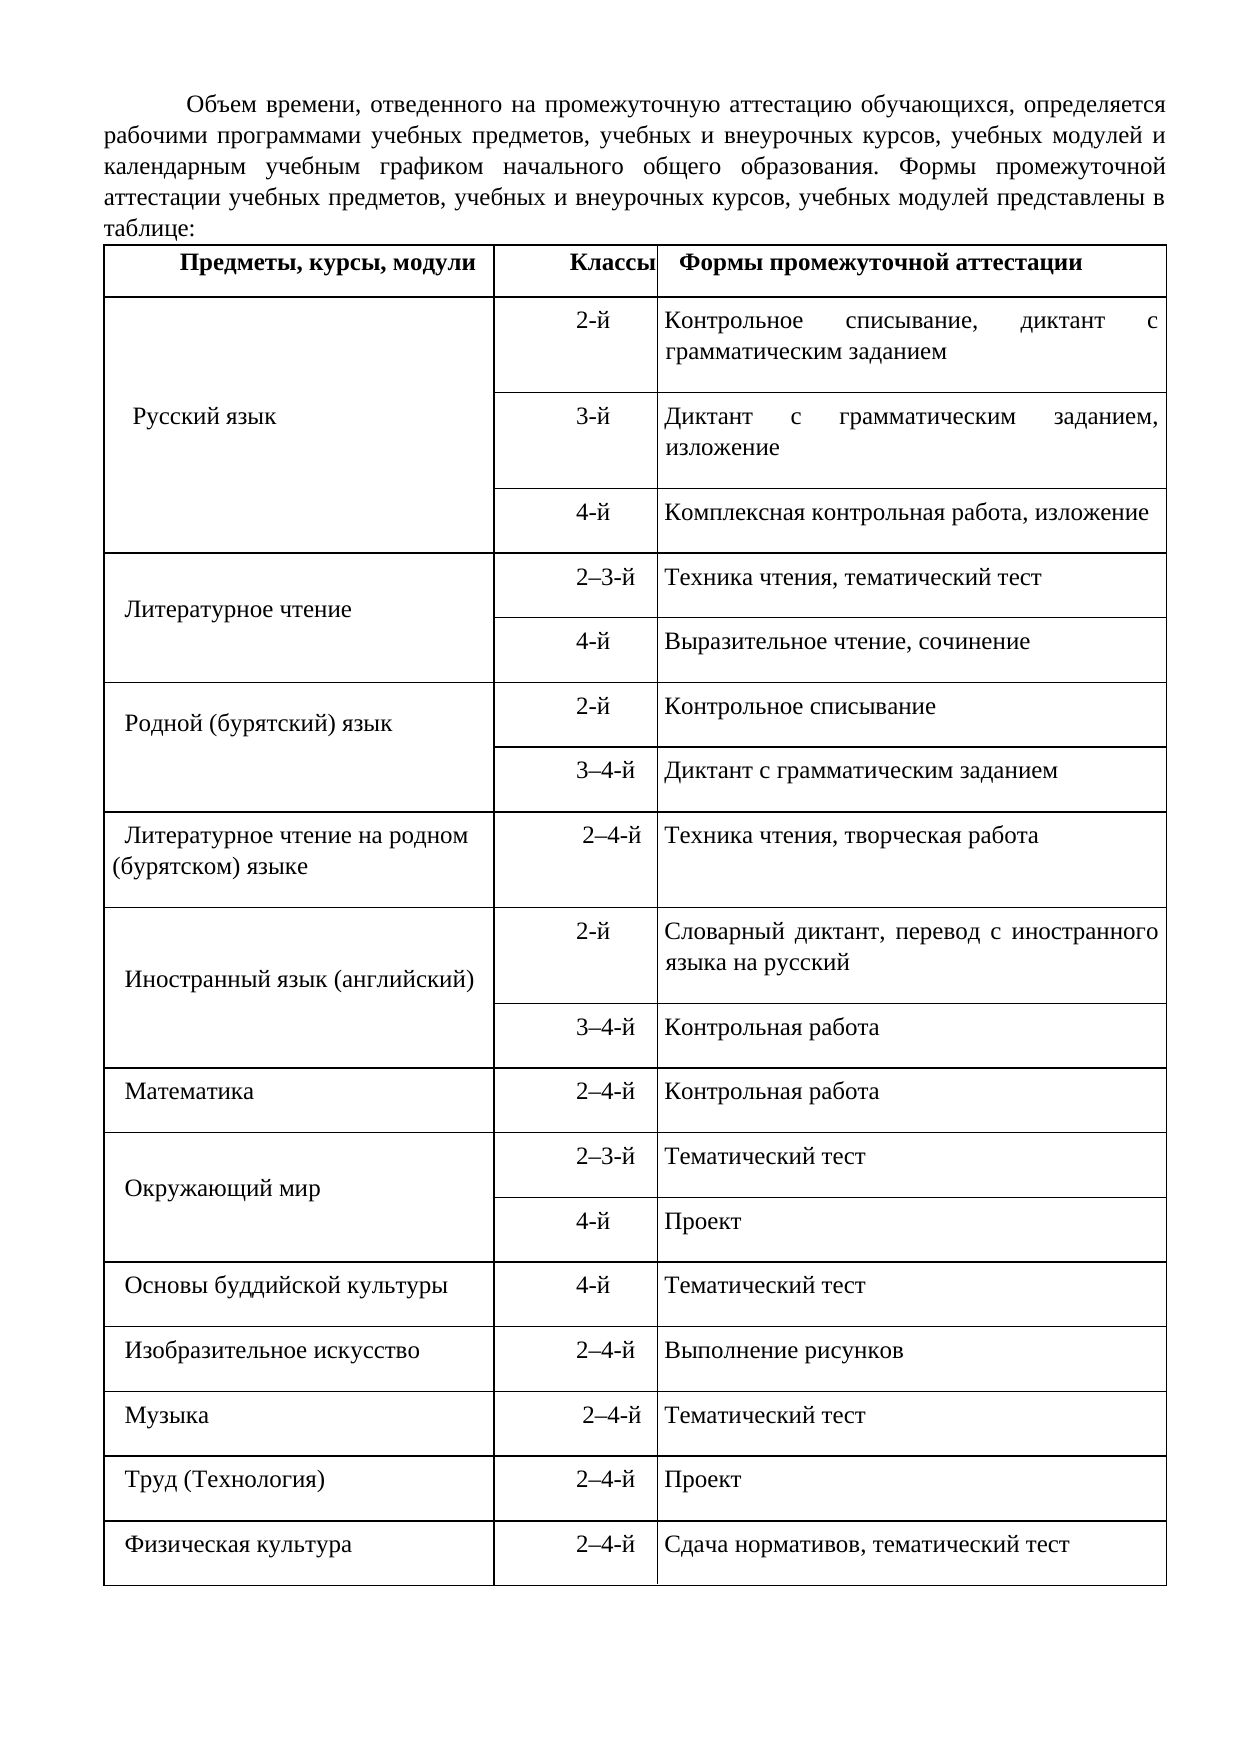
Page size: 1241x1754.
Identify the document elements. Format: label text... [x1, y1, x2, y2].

table_header Формы промежуточной аттестации [658, 246, 1166, 296]
table_cell Контрольное списывание [658, 683, 1166, 746]
table_cell 2-й [495, 908, 657, 1002]
table_cell Техника чтения, тематический тест [658, 554, 1166, 617]
table_cell Контрольная работа [658, 1004, 1166, 1067]
table_cell 2–4-й [495, 813, 657, 907]
table_cell 4-й [495, 1198, 657, 1261]
table_cell 4-й [495, 618, 657, 682]
table_cell Диктант с грамматическим заданием [658, 748, 1166, 811]
table_cell 2–4-й [495, 1522, 657, 1584]
table_cell 2–4-й [495, 1327, 657, 1391]
table_cell 3–4-й [495, 1004, 657, 1067]
table_cell 2–3-й [495, 1133, 657, 1196]
table_cell Русский язык [105, 298, 493, 552]
table_cell Музыка [105, 1392, 493, 1455]
table_cell 2–3-й [495, 554, 657, 617]
table_cell Техника чтения, творческая работа [658, 813, 1166, 907]
table_cell 2–4-й [495, 1392, 657, 1455]
table_cell Труд (Технология) [105, 1457, 493, 1520]
table_cell Тематический тест [658, 1392, 1166, 1455]
text Объем времени, отведенного на промежуточную аттестацию обучающихся, определяется рабочими программами учебных предметов, учебных и внеурочных курсов, учебных модулей и календарным учебным графиком начального общего образования. Формы промежуточной аттестации учебных предметов, учебных и внеурочных курсов, учебных модулей представлены в таблице: [103, 89, 1167, 242]
table_cell 4-й [495, 1263, 657, 1326]
table_cell Физическая культура [105, 1522, 493, 1584]
table_cell 2–4-й [495, 1069, 657, 1132]
table_cell Словарный диктант, перевод с иностранного языка на русский [658, 908, 1166, 1002]
table_cell Тематический тест [658, 1263, 1166, 1326]
table_cell 2-й [495, 298, 657, 392]
table_cell Проект [658, 1457, 1166, 1520]
table_header Классы [495, 246, 657, 296]
table_cell Литературное чтение на родном (бурятском) языке [105, 813, 493, 907]
table_header Предметы, курсы, модули [105, 246, 493, 296]
table_cell Литературное чтение [105, 554, 493, 682]
table_cell Основы буддийской культуры [105, 1263, 493, 1326]
table_cell Комплексная контрольная работа, изложение [658, 489, 1166, 552]
table_cell 2-й [495, 683, 657, 746]
table_cell Выразительное чтение, сочинение [658, 618, 1166, 682]
table_cell Выполнение рисунков [658, 1327, 1166, 1391]
table_cell Сдача нормативов, тематический тест [658, 1522, 1166, 1584]
table_cell Изобразительное искусство [105, 1327, 493, 1391]
table_cell Окружающий мир [105, 1133, 493, 1261]
table_cell Контрольная работа [658, 1069, 1166, 1132]
table_cell Тематический тест [658, 1133, 1166, 1196]
table_cell Контрольное списывание, диктант с грамматическим заданием [658, 298, 1166, 392]
table_cell 2–4-й [495, 1457, 657, 1520]
table_cell Проект [658, 1198, 1166, 1261]
table_cell 4-й [495, 489, 657, 552]
table_cell Математика [105, 1069, 493, 1132]
table_cell Диктант с грамматическим заданием, изложение [658, 393, 1166, 487]
table_cell Иностранный язык (английский) [105, 908, 493, 1067]
table_cell Родной (бурятский) язык [105, 683, 493, 811]
table_cell 3-й [495, 393, 657, 487]
table_cell 3–4-й [495, 748, 657, 811]
